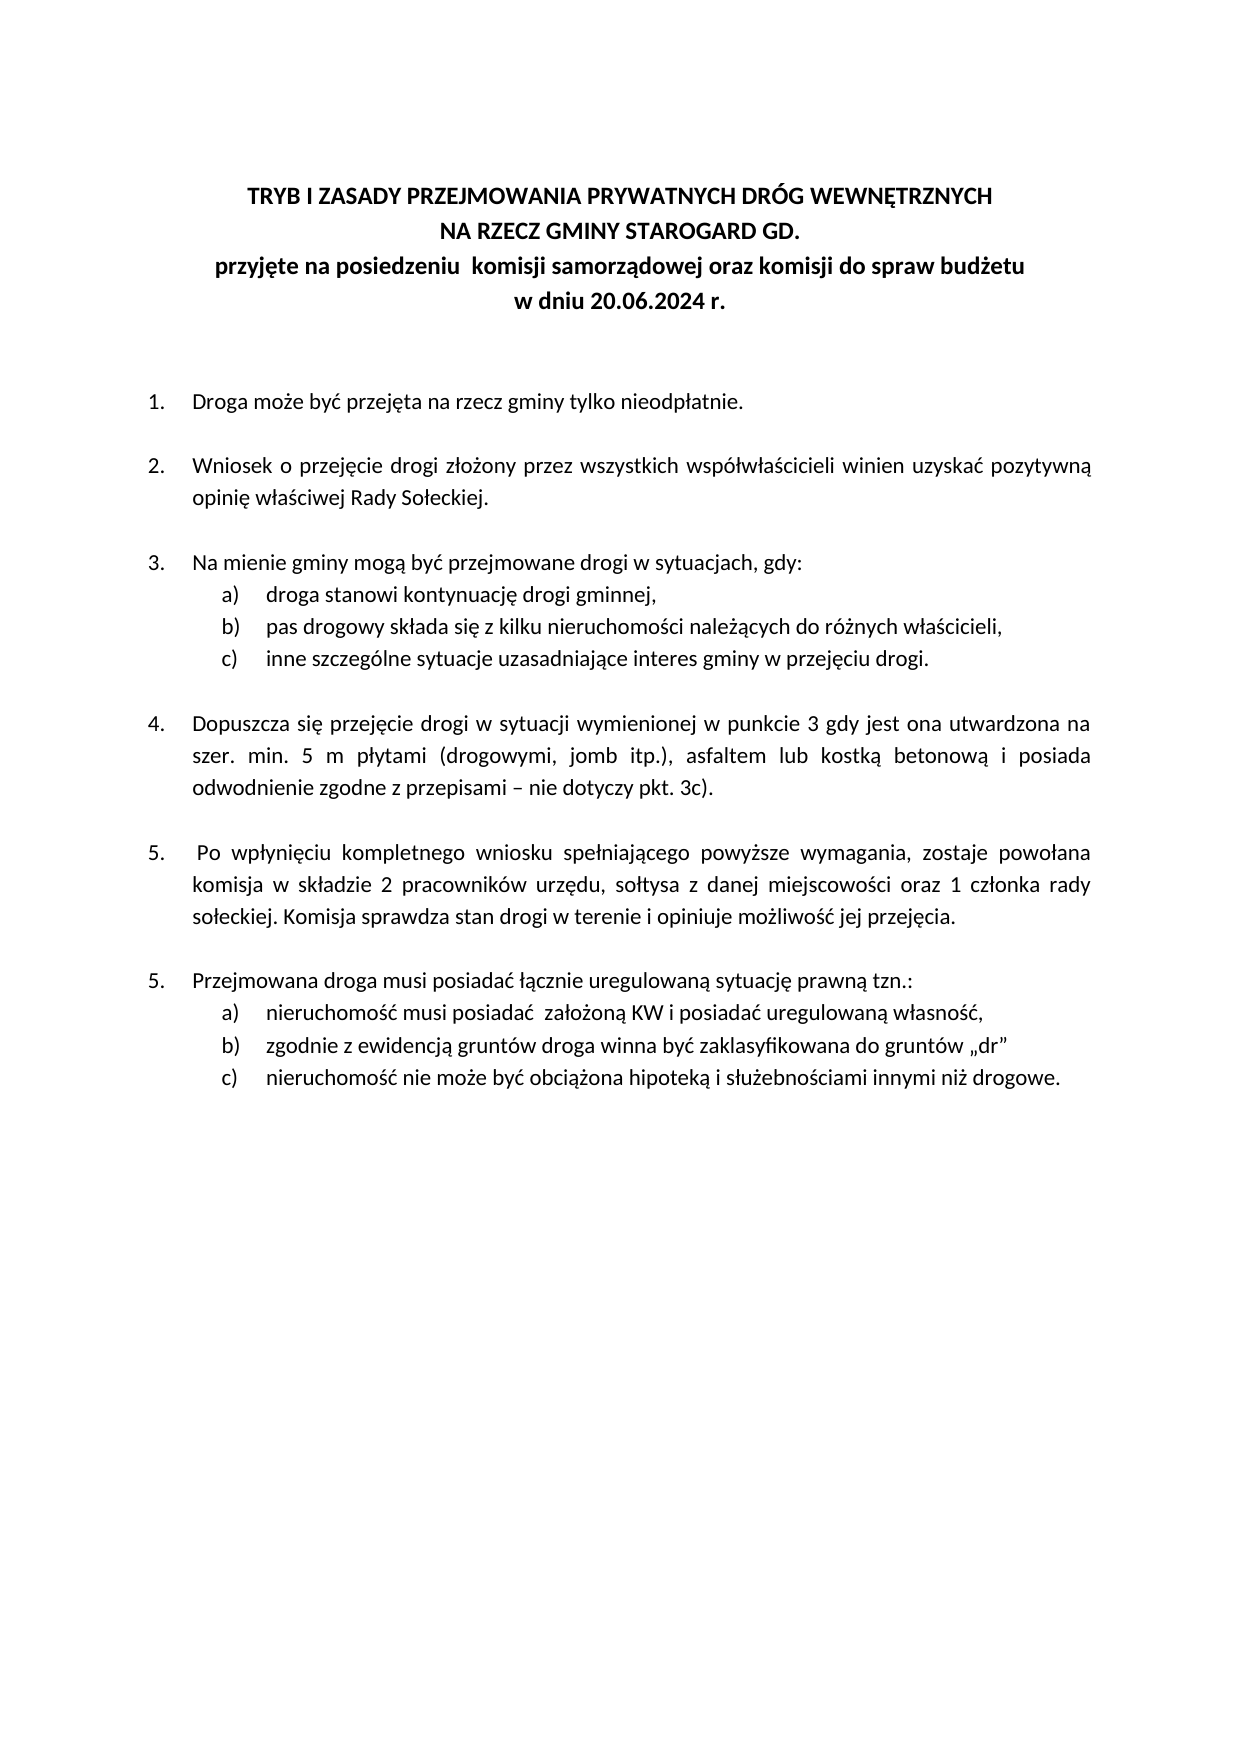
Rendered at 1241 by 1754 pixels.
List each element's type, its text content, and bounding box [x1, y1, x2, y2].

list NA RZECZ GMINY STAROGARD GD. [148, 215, 1093, 245]
list Wniosek o przejęcie drogi złożony przez wszystkich współwłaścicieli winien uzyskać pozytywną opinię właściwej Rady Sołeckiej. [148, 451, 1093, 512]
list zgodnie z ewidencją gruntów droga winna być zaklasyfikowana do gruntów „dr” [221, 1031, 1093, 1059]
list Droga może być przejęta na rzecz gminy tylko nieodpłatnie. [148, 387, 1093, 415]
list Na mienie gminy mogą być przejmowane drogi w sytuacjach, gdy: [148, 548, 1093, 576]
list nieruchomość musi posiadać założoną KW i posiadać uregulowaną własność, [221, 998, 1093, 1027]
list przyjęte na posiedzeniu komisji samorządowej oraz komisji do spraw budżetu [148, 250, 1093, 280]
list TRYB I ZASADY PRZEJMOWANIA PRYWATNYCH DRÓG WEWNĘTRZNYCH [148, 180, 1093, 210]
list w dniu 20.06.2024 r. [148, 285, 1093, 315]
list Przejmowana droga musi posiadać łącznie uregulowaną sytuację prawną tzn.: [148, 966, 1093, 994]
list inne szczególne sytuacje uzasadniające interes gminy w przejęciu drogi. [221, 644, 1093, 672]
list droga stanowi kontynuację drogi gminnej, [221, 580, 1093, 608]
list pas drogowy składa się z kilku nieruchomości należących do różnych właścicieli, [221, 612, 1093, 640]
list nieruchomość nie może być obciążona hipoteką i służebnościami innymi niż drogowe. [221, 1063, 1093, 1091]
text 5. Po wpłynięciu kompletnego wniosku spełniającego powyższe wymagania, zostaje powołana komisja w składzie 2 pracowników urzędu, sołtysa z danej miejscowości oraz 1 członka rady sołeckiej. Komisja sprawdza stan drogi w terenie i opiniuje możliwość jej przejęcia. [148, 838, 1093, 930]
list Dopuszcza się przejęcie drogi w sytuacji wymienionej w punkcie 3 gdy jest ona utwardzona na szer. min. 5 m płytami (drogowymi, jomb itp.), asfaltem lub kostką betonową i posiada odwodnienie zgodne z przepisami – nie dotyczy pkt. 3c). [148, 709, 1093, 801]
